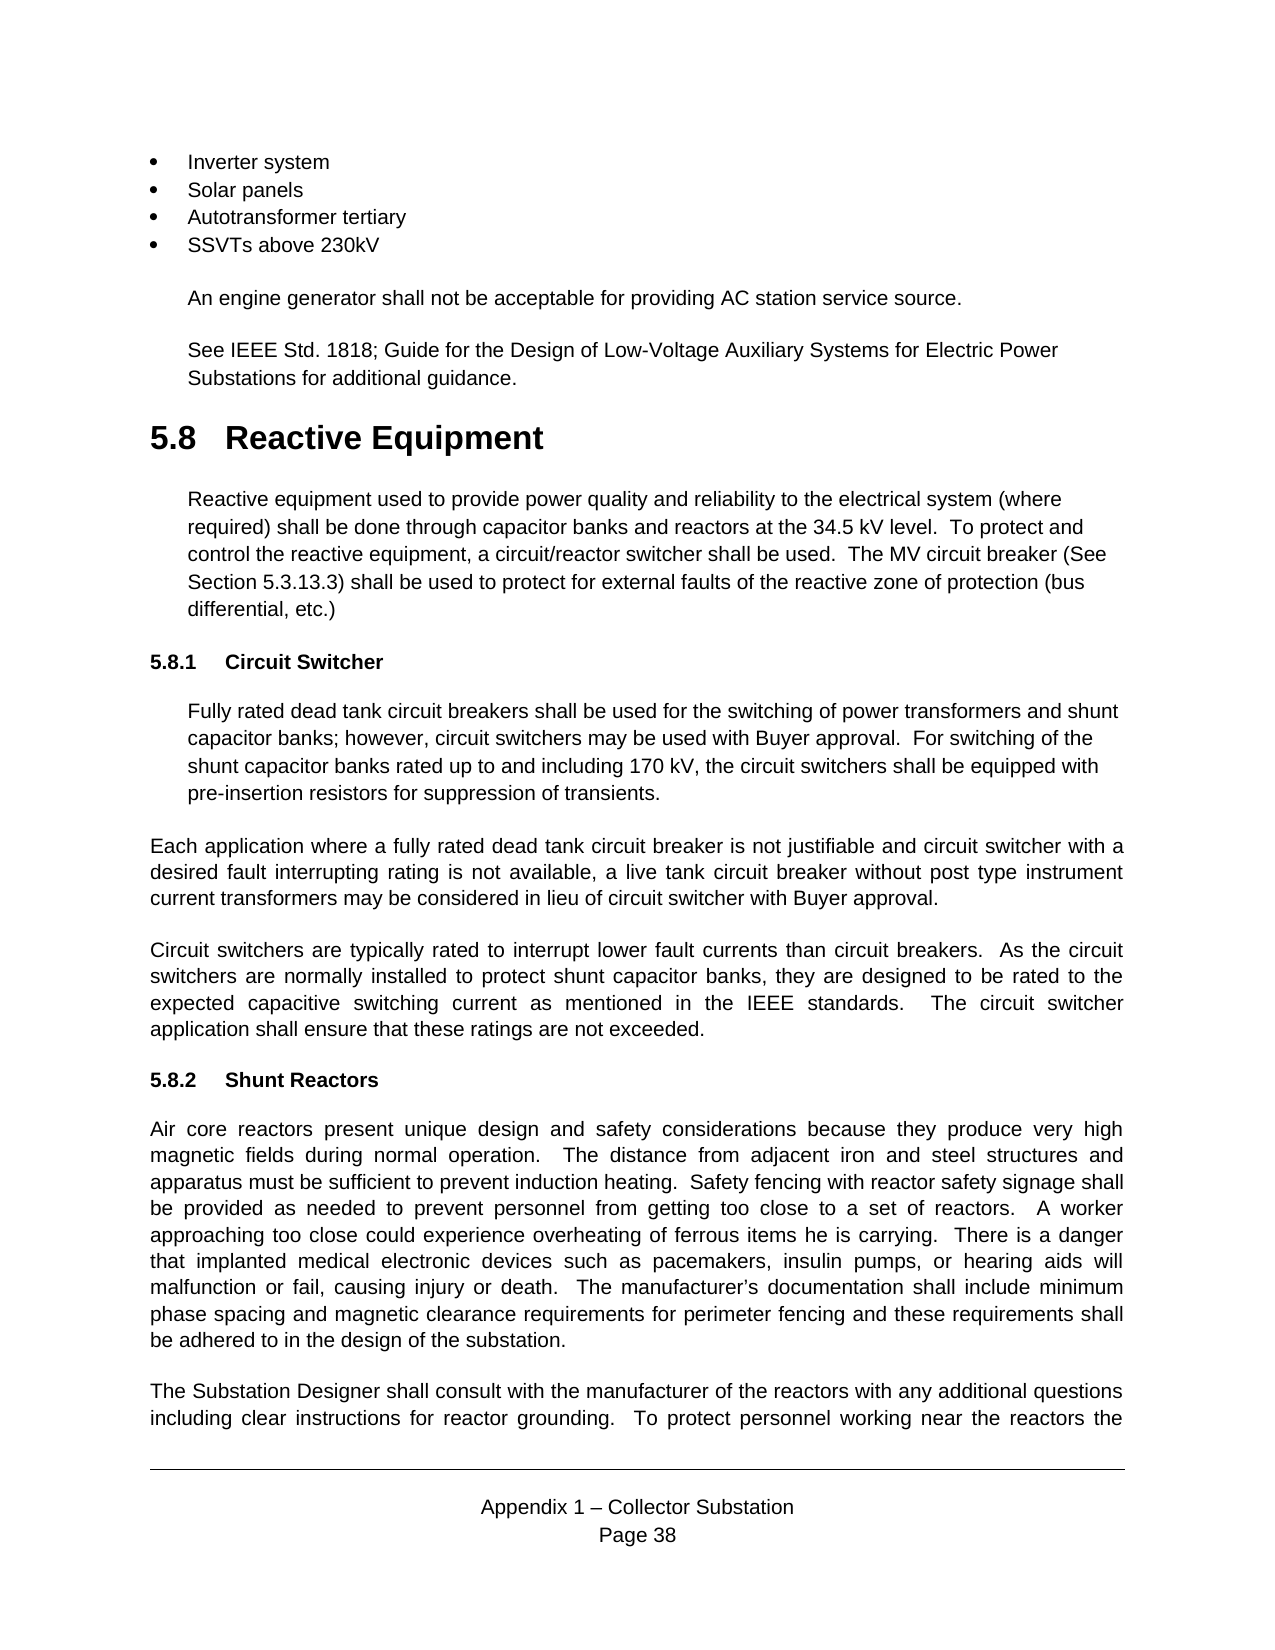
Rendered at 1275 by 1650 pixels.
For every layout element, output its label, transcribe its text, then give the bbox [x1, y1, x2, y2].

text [150, 1379, 1125, 1429]
text Reactive equipment used to provide power quality and reliability to the electrical system (where required) shall be done through capacitor banks and reactors at the 34.5 kV level. To protect and control the reactive equipment, a circuit/reactor switcher shall be used. The MV circuit breaker (See Section 5.3.13.3) shall be used to protect for external faults of the reactive zone of protection (bus differential, etc.) [187, 487, 1125, 621]
text Circuit Switcher [150, 649, 1125, 673]
text Inverter system [150, 150, 1125, 174]
text Air core reactors present unique design and safety considerations because they produce very high magnetic fields during normal operation. The distance from adjacent iron and steel structures and apparatus must be sufficient to prevent induction heating. Safety fencing with reactor safety signage shall be provided as needed to prevent personnel from getting too close to a set of reactors. A worker approaching too close could experience overheating of ferrous items he is carrying. There is a danger that implanted medical electronic devices such as pacemakers, insulin pumps, or hearing aids will malfunction or fail, causing injury or death. The manufacturer’s documentation shall include minimum phase spacing and magnetic clearance requirements for perimeter fencing and these requirements shall be adhered to in the design of the substation. [150, 1117, 1125, 1352]
text Fully rated dead tank circuit breakers shall be used for the switching of power transformers and shunt capacitor banks; however, circuit switchers may be used with Buyer approval. For switching of the shunt capacitor banks rated up to and including 170 kV, the circuit switchers shall be equipped with pre-insertion resistors for suppression of transients. [187, 698, 1125, 805]
text Autotransformer tertiary [150, 205, 1125, 229]
text Circuit switchers are typically rated to interrupt lower fault currents than circuit breakers. As the circuit switchers are normally installed to protect shunt capacitor banks, they are designed to be rated to the expected capacitive switching current as mentioned in the IEEE standards. The circuit switcher application shall ensure that these ratings are not exceeded. [150, 938, 1125, 1041]
text Reactive Equipment [150, 418, 1125, 456]
text Each application where a fully rated dead tank circuit breaker is not justifiable and circuit switcher with a desired fault interrupting rating is not available, a live tank circuit breaker without post type instrument current transformers may be considered in lieu of circuit switcher with Buyer approval. [150, 833, 1125, 910]
text Shunt Reactors [150, 1068, 1125, 1092]
text SSVTs above 230kV [150, 233, 1125, 257]
text Solar panels [150, 178, 1125, 202]
text An engine generator shall not be acceptable for providing AC station service source. [187, 285, 1125, 309]
text See IEEE Std. 1818; Guide for the Design of Low-Voltage Auxiliary Systems for Electric Power Substations for additional guidance. [187, 338, 1125, 389]
